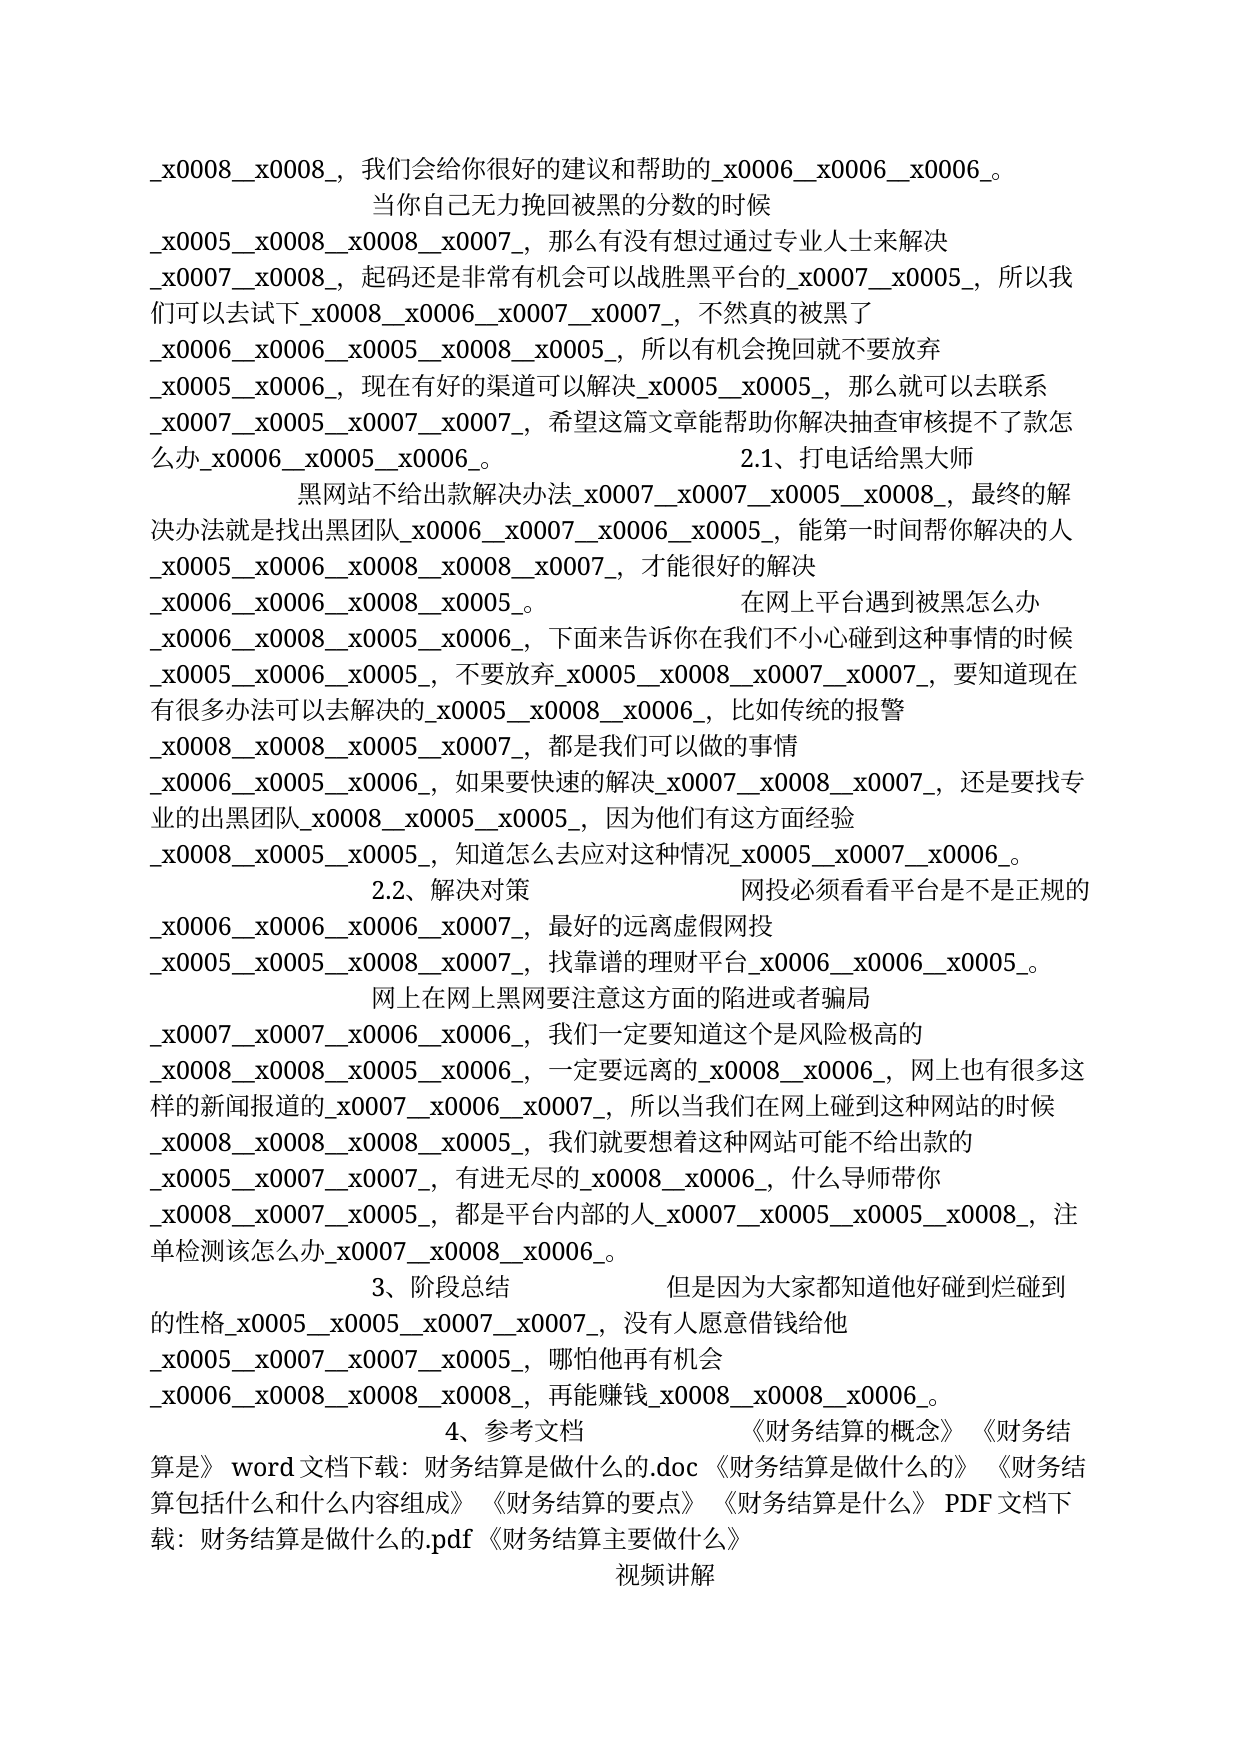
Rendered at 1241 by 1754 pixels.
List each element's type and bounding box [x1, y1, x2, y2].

text [150, 150, 1090, 1592]
